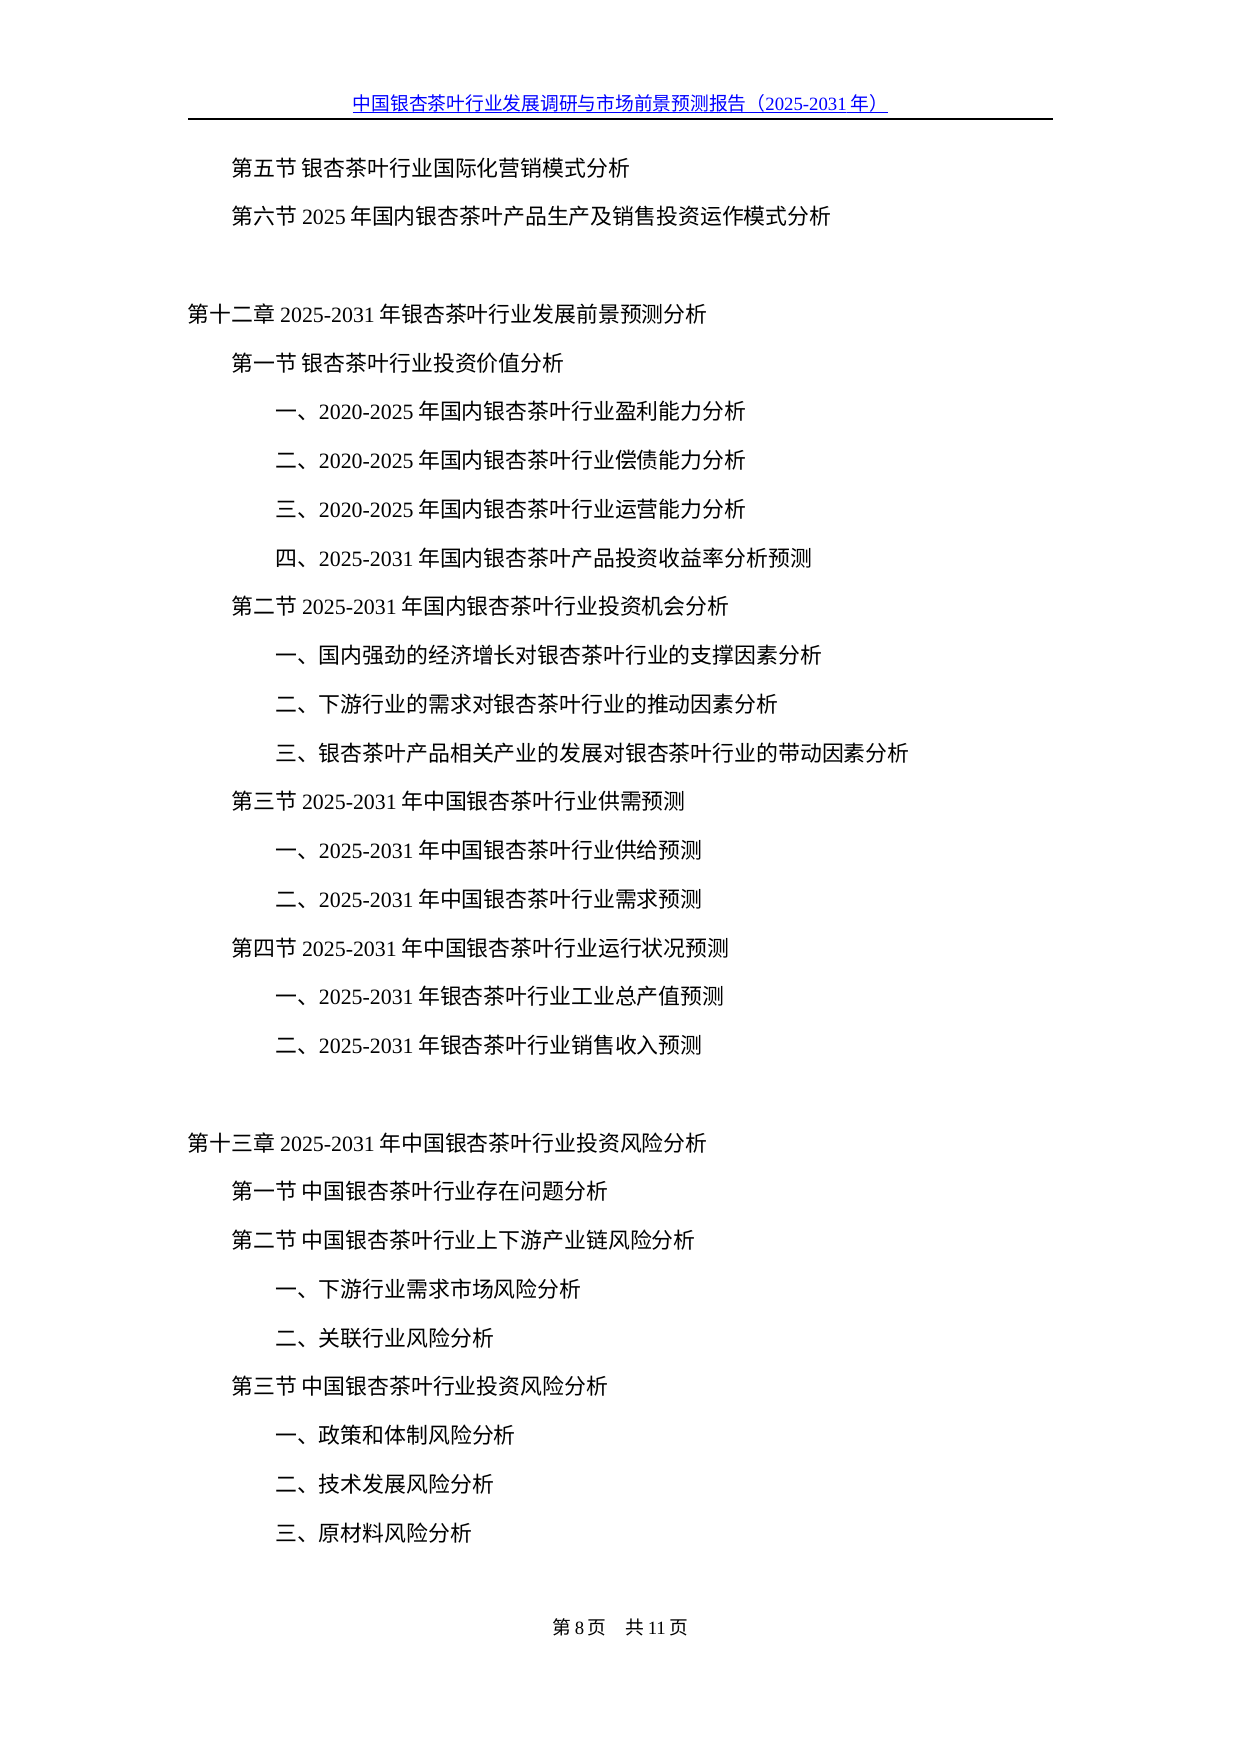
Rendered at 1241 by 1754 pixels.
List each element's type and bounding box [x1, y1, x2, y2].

text [187, 150, 1053, 1548]
